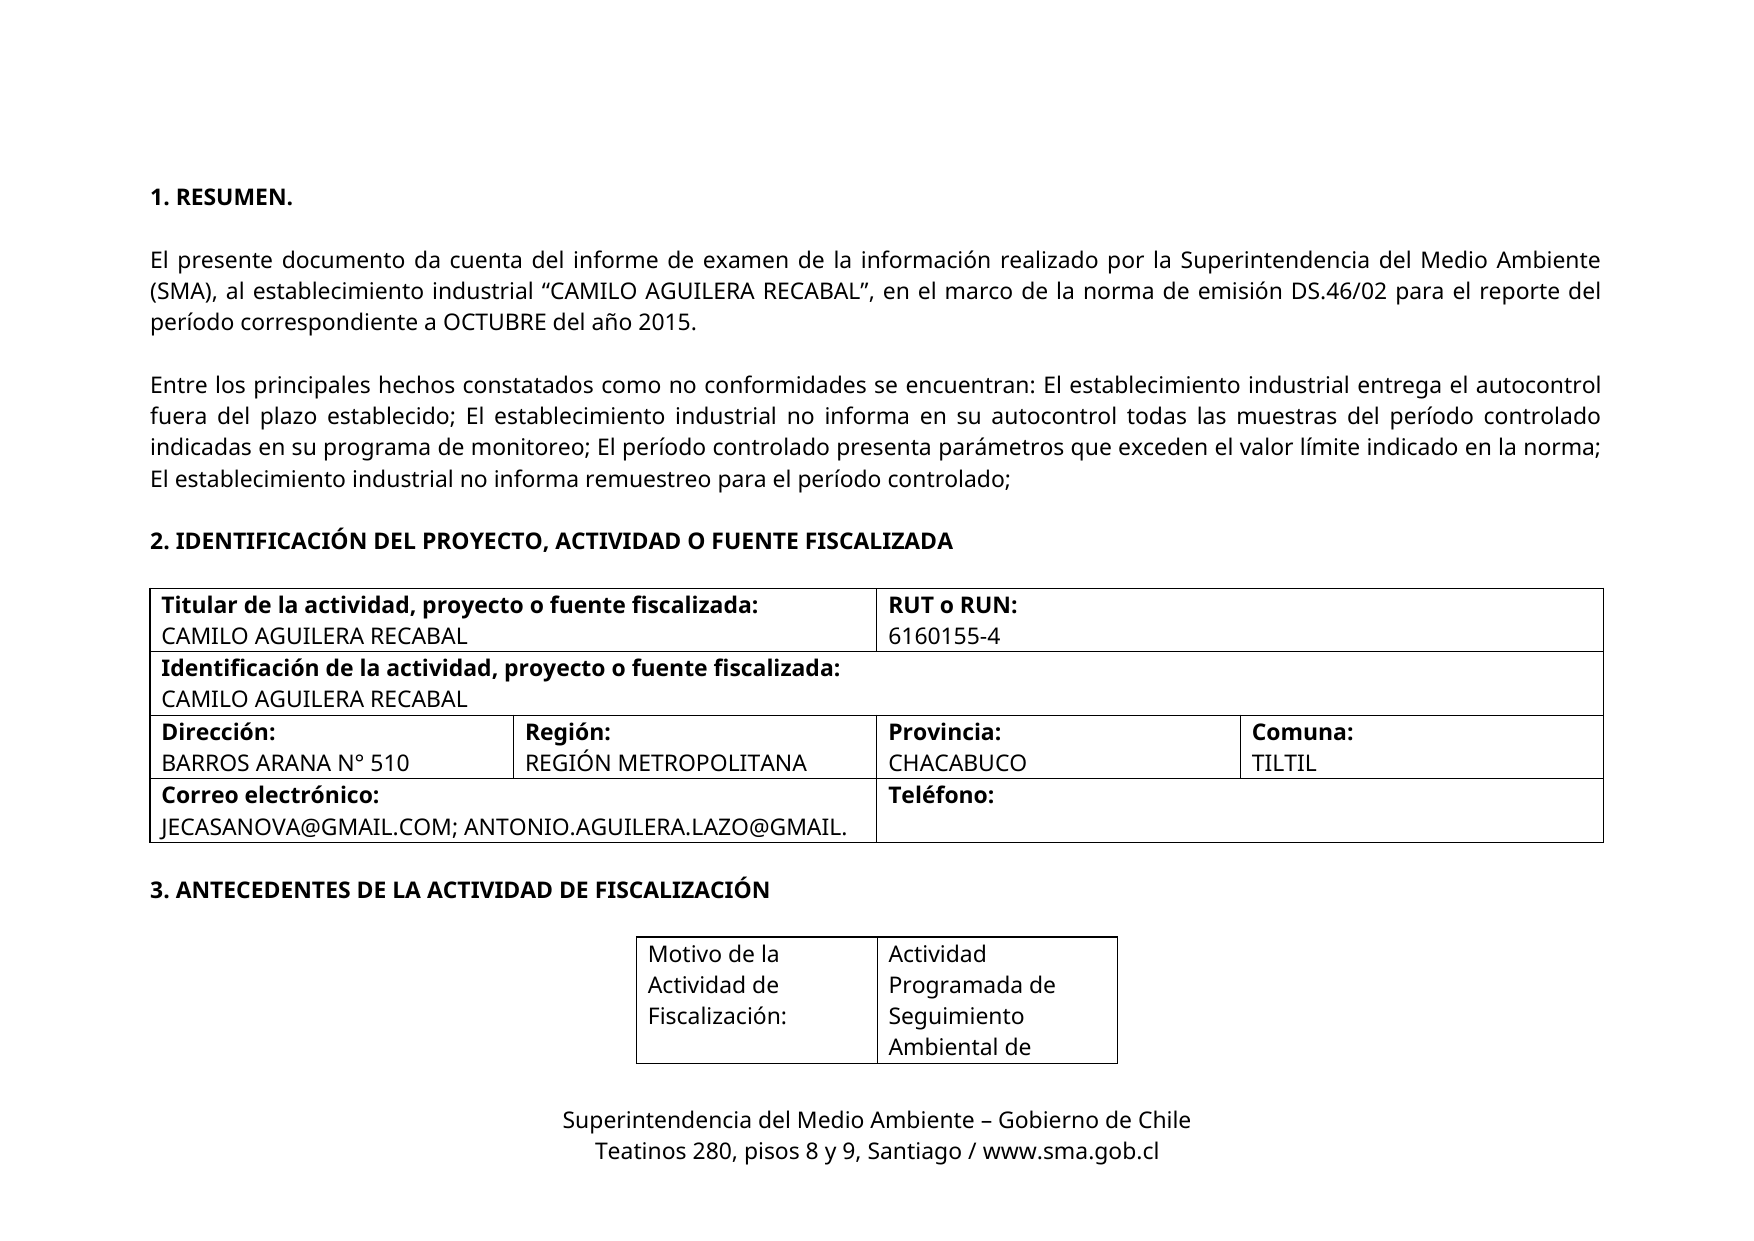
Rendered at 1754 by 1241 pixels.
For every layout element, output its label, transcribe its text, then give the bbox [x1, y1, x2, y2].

table_cell Identificación de la actividad, proyecto o fuente fiscalizada: CAMILO AGUILERA RECABAL [151, 652, 1603, 714]
text 3. ANTECEDENTES DE LA ACTIVIDAD DE FISCALIZACIÓN [150, 843, 1604, 905]
table_cell Provincia: CHACABUCO [877, 716, 1240, 778]
table_header Titular de la actividad, proyecto o fuente fiscalizada: CAMILO AGUILERA RECABAL [151, 589, 876, 651]
text 2. IDENTIFICACIÓN DEL PROYECTO, ACTIVIDAD O FUENTE FISCALIZADA [150, 494, 1604, 556]
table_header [637, 938, 877, 1062]
text El presente documento da cuenta del informe de examen de la información realizado por la Superintendencia del Medio Ambiente (SMA), al establecimiento industrial “CAMILO AGUILERA RECABAL”, en el marco de la norma de emisión DS.46/02 para el reporte del período correspondiente a OCTUBRE del año 2015. [150, 212, 1604, 337]
table_cell Región: REGIÓN METROPOLITANA [514, 716, 876, 778]
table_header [878, 938, 1117, 1062]
table_cell Comuna: TILTIL [1241, 716, 1603, 778]
text 1. RESUMEN. [150, 150, 1604, 212]
table_cell Teléfono: [877, 779, 1603, 842]
table_header RUT o RUN: 6160155-4 [877, 589, 1603, 651]
table_cell Correo electrónico: JECASANOVA@GMAIL.COM; ANTONIO.AGUILERA.LAZO@GMAIL. [151, 779, 876, 842]
text Entre los principales hechos constatados como no conformidades se encuentran: El establecimiento industrial entrega el autocontrol fuera del plazo establecido; El establecimiento industrial no informa en su autocontrol todas las muestras del período controlado indicadas en su programa de monitoreo; El período controlado presenta parámetros que exceden el valor límite indicado en la norma; El establecimiento industrial no informa remuestreo para el período controlado; [150, 337, 1604, 494]
table_cell Dirección: BARROS ARANA N° 510 [151, 716, 513, 778]
